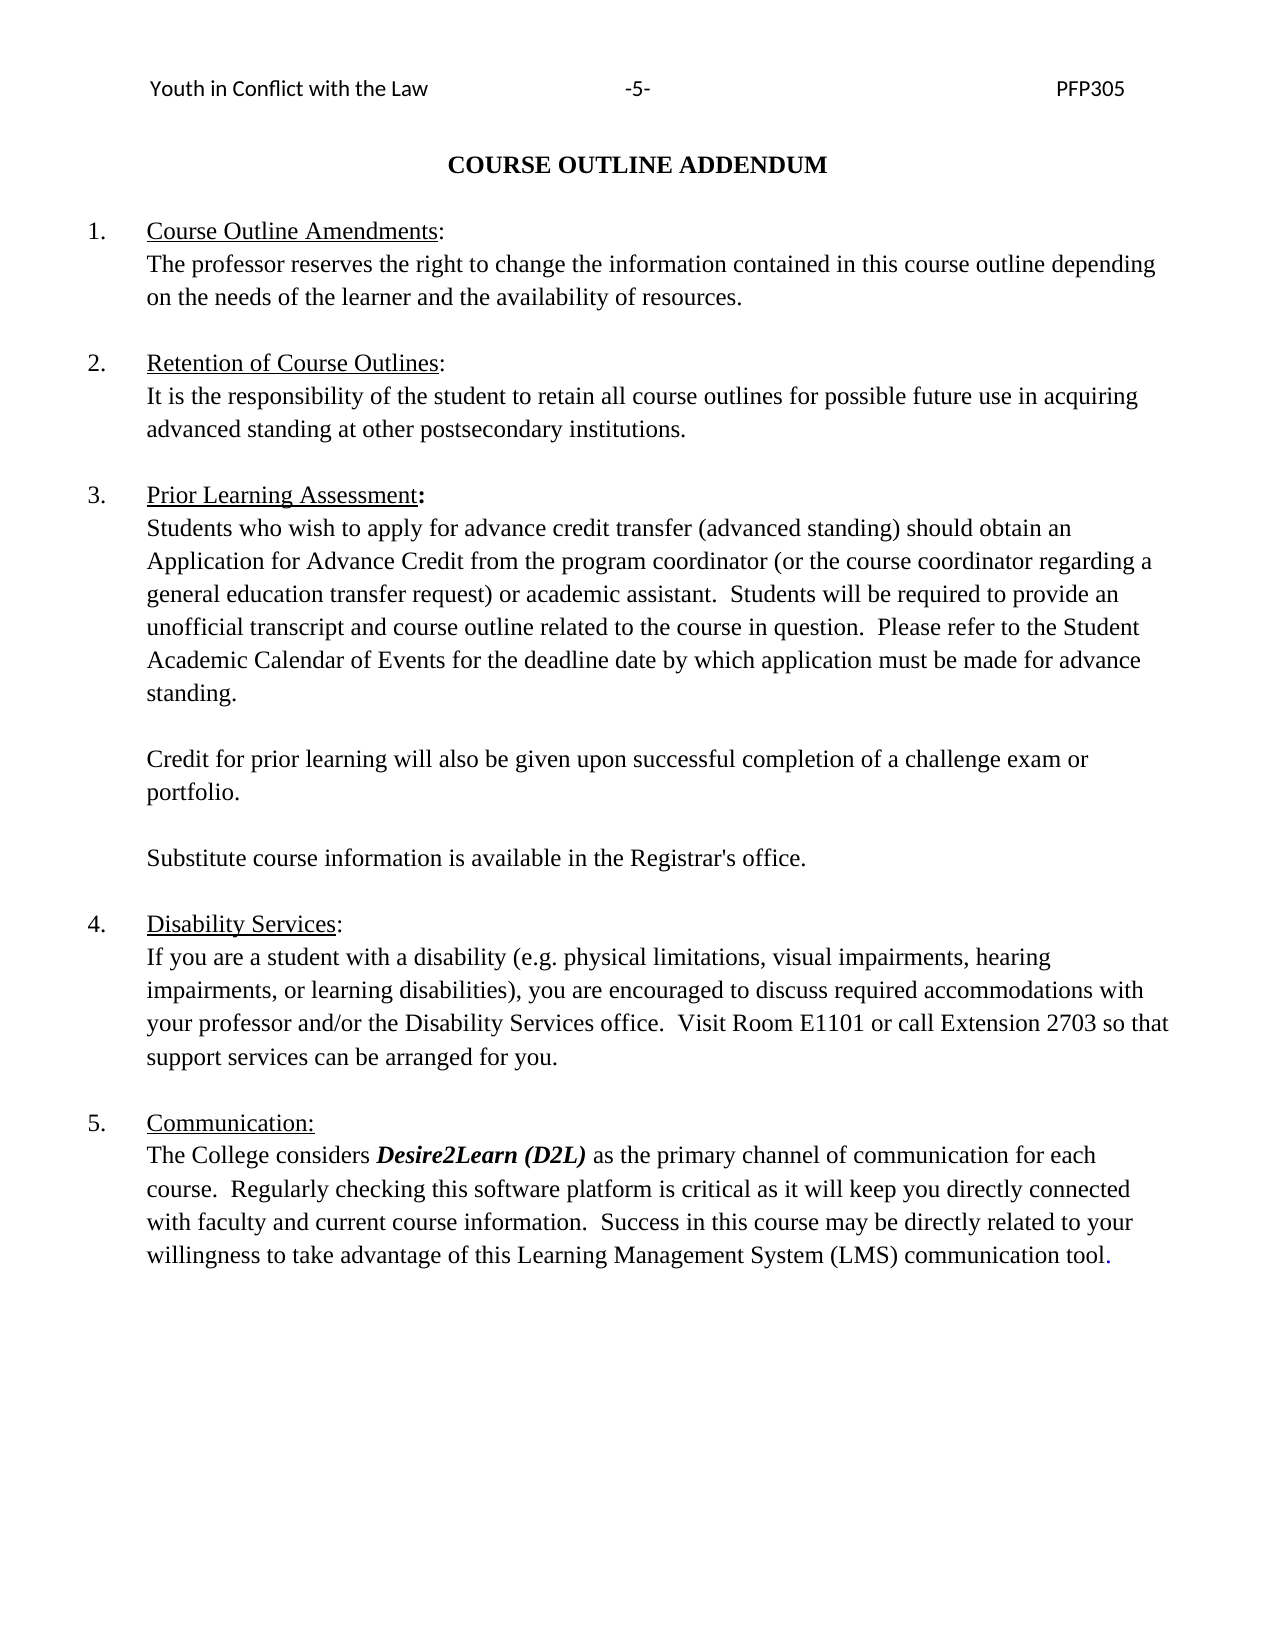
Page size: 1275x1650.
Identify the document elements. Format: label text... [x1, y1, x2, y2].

table_header Course Outline Amendments: The professor reserves the right to change the information contained in this course outline depending on the needs of the learner and the availability of resources. [135, 216, 1184, 348]
table_cell Retention of Course Outlines: It is the responsibility of the student to retain all course outlines for possible future use in acquiring advanced standing at other postsecondary institutions. [135, 348, 1184, 480]
table_cell 2. [76, 348, 135, 480]
table_cell Disability Services: If you are a student with a disability (e.g. physical limitations, visual impairments, hearing impairments, or learning disabilities), you are encouraged to discuss required accommodations with your professor and/or the Disability Services office. Visit Room E1101 or call Extension 2703 so that support services can be arranged for you. [135, 910, 1184, 1108]
table_header 1. [76, 216, 135, 348]
table_cell 3. [76, 480, 135, 909]
table_cell 4. [76, 910, 135, 1108]
table_cell Prior Learning Assessment: Students who wish to apply for advance credit transfer (advanced standing) should obtain an Application for Advance Credit from the program coordinator (or the course coordinator regarding a general education transfer request) or academic assistant. Students will be required to provide an unofficial transcript and course outline related to the course in question. Please refer to the Student Academic Calendar of Events for the deadline date by which application must be made for advance standing. Credit for prior learning will also be given upon successful completion of a challenge exam or portfolio. Substitute course information is available in the Registrar's office. [135, 480, 1184, 909]
text COURSE OUTLINE ADDENDUM [150, 150, 1125, 179]
table_cell Communication: The College considers Desire2Learn (D2L) as the primary channel of communication for each course. Regularly checking this software platform is critical as it will keep you directly connected with faculty and current course information. Success in this course may be directly related to your willingness to take advantage of this Learning Management System (LMS) communication tool. [135, 1108, 1184, 1306]
table_cell 5. [76, 1108, 135, 1306]
